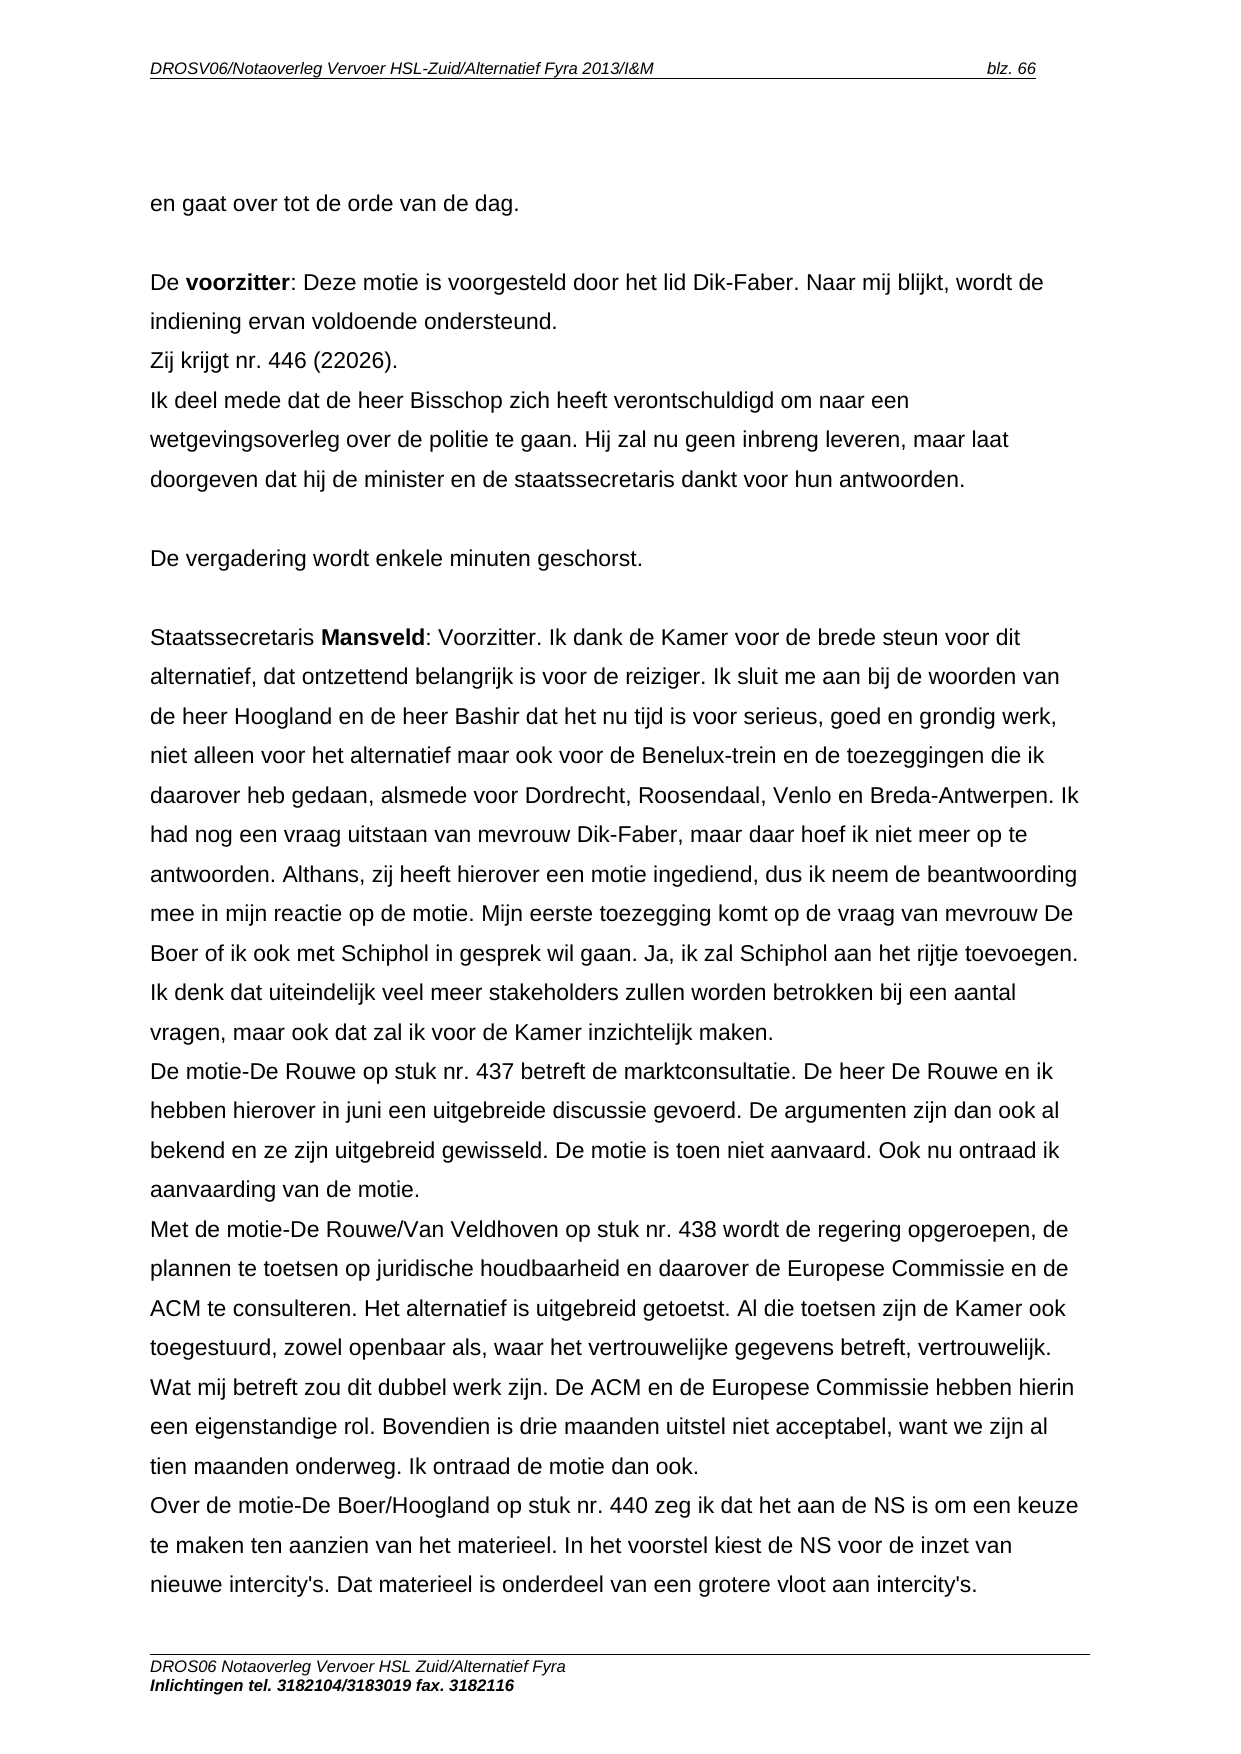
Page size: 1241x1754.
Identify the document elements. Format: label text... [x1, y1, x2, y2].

text Met de motie-De Rouwe/Van Veldhoven op stuk nr. 438 wordt de regering opgeroepen, de plannen te toetsen op juridische houdbaarheid en daarover de Europese Commissie en de ACM te consulteren. Het alternatief is uitgebreid getoetst. Al die toetsen zijn de Kamer ook toegestuurd, zowel openbaar als, waar het vertrouwelijke gegevens betreft, vertrouwelijk. Wat mij betreft zou dit dubbel werk zijn. De ACM en de Europese Commissie hebben hierin een eigenstandige rol. Bovendien is drie maanden uitstel niet acceptabel, want we zijn al tien maanden onderweg. Ik ontraad de motie dan ook. [150, 1216, 1090, 1479]
text Zij krijgt nr. 446 (22026). [150, 347, 1090, 374]
text De motie-De Rouwe op stuk nr. 437 betreft de marktconsultatie. De heer De Rouwe en ik hebben hierover in juni een uitgebreide discussie gevoerd. De argumenten zijn dan ook al bekend en ze zijn uitgebreid gewisseld. De motie is toen niet aanvaard. Ook nu ontraad ik aanvaarding van de motie. [150, 1058, 1090, 1203]
text De vergadering wordt enkele minuten geschorst. [150, 545, 1090, 571]
text Staatssecretaris Mansveld: Voorzitter. Ik dank de Kamer voor de brede steun voor dit alternatief, dat ontzettend belangrijk is voor de reiziger. Ik sluit me aan bij de woorden van de heer Hoogland en de heer Bashir dat het nu tijd is voor serieus, goed en grondig werk, niet alleen voor het alternatief maar ook voor de Benelux-trein en de toezeggingen die ik daarover heb gedaan, alsmede voor Dordrecht, Roosendaal, Venlo en Breda-Antwerpen. Ik had nog een vraag uitstaan van mevrouw Dik-Faber, maar daar hoef ik niet meer op te antwoorden. Althans, zij heeft hierover een motie ingediend, dus ik neem de beantwoording mee in mijn reactie op de motie. Mijn eerste toezegging komt op de vraag van mevrouw De Boer of ik ook met Schiphol in gesprek wil gaan. Ja, ik zal Schiphol aan het rijtje toevoegen. Ik denk dat uiteindelijk veel meer stakeholders zullen worden betrokken bij een aantal vragen, maar ook dat zal ik voor de Kamer inzichtelijk maken. [150, 624, 1090, 1045]
text De voorzitter: Deze motie is voorgesteld door het lid Dik-Faber. Naar mij blijkt, wordt de indiening ervan voldoende ondersteund. [150, 268, 1090, 334]
text Ik deel mede dat de heer Bisschop zich heeft verontschuldigd om naar een wetgevingsoverleg over de politie te gaan. Hij zal nu geen inbreng leveren, maar laat doorgeven dat hij de minister en de staatssecretaris dankt voor hun antwoorden. [150, 387, 1090, 492]
text en gaat over tot de orde van de dag. [150, 189, 1090, 216]
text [150, 1492, 1090, 1598]
